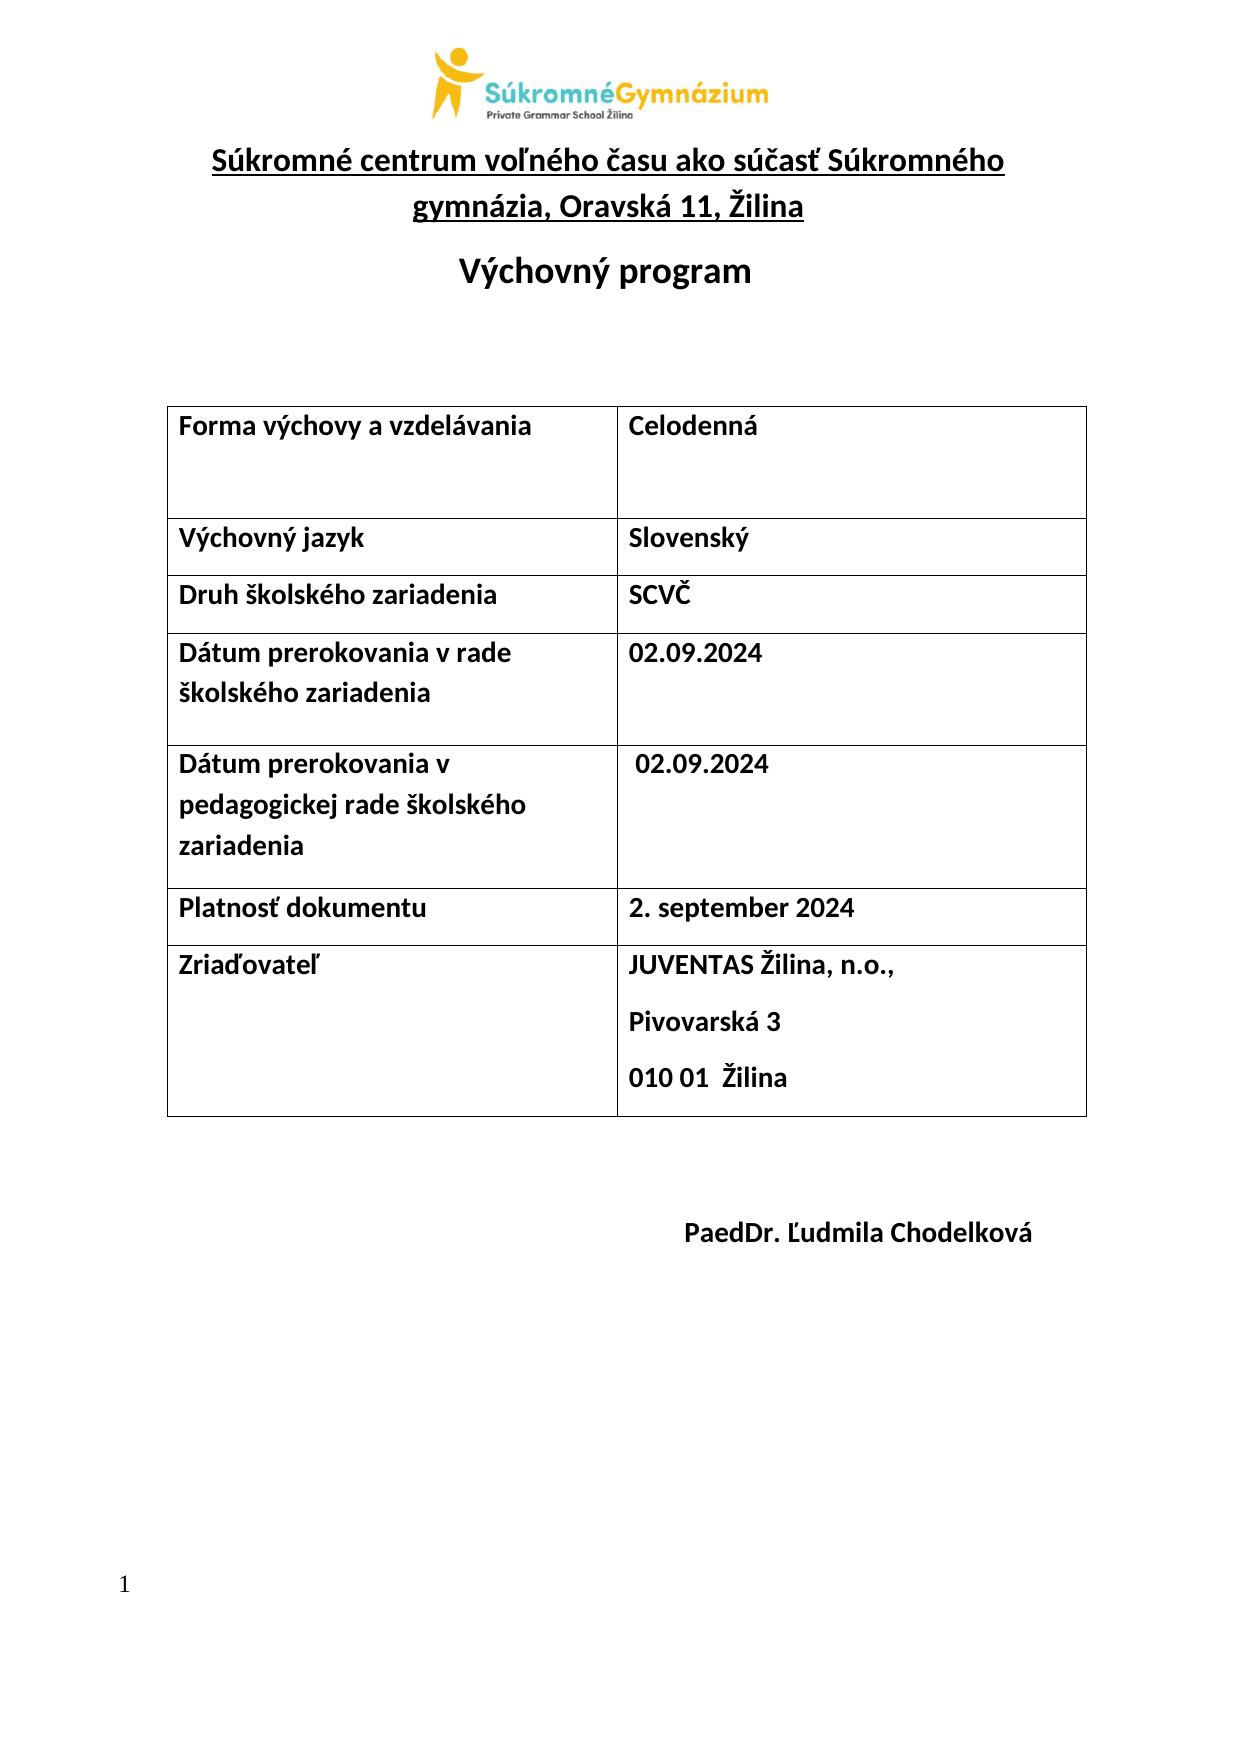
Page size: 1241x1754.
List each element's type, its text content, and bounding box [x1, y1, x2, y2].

picture [420, 42, 778, 124]
table_cell Dátum prerokovania v pedagogickej rade školského zariadenia [168, 746, 617, 888]
table_cell Dátum prerokovania v rade školského zariadenia [168, 634, 617, 744]
table_cell JUVENTAS Žilina, n.o., Pivovarská 3 010 01 Žilina [618, 946, 1086, 1116]
table_cell SCVČ [618, 576, 1086, 633]
table_cell Slovenský [618, 519, 1086, 575]
table_cell Zriaďovateľ [168, 946, 617, 1116]
table_cell Výchovný jazyk [168, 519, 617, 575]
table_header Forma výchovy a vzdelávania [168, 407, 617, 518]
table_header Celodenná [618, 407, 1086, 518]
table_cell 2. september 2024 [618, 889, 1086, 945]
table_cell Platnosť dokumentu [168, 889, 617, 945]
table_cell 02.09.2024 [618, 634, 1086, 744]
table_cell Druh školského zariadenia [168, 576, 617, 633]
text Výchovný program [118, 247, 1092, 293]
table_cell 02.09.2024 [618, 746, 1086, 888]
text PaedDr. Ľudmila Chodelková [118, 1214, 1092, 1250]
